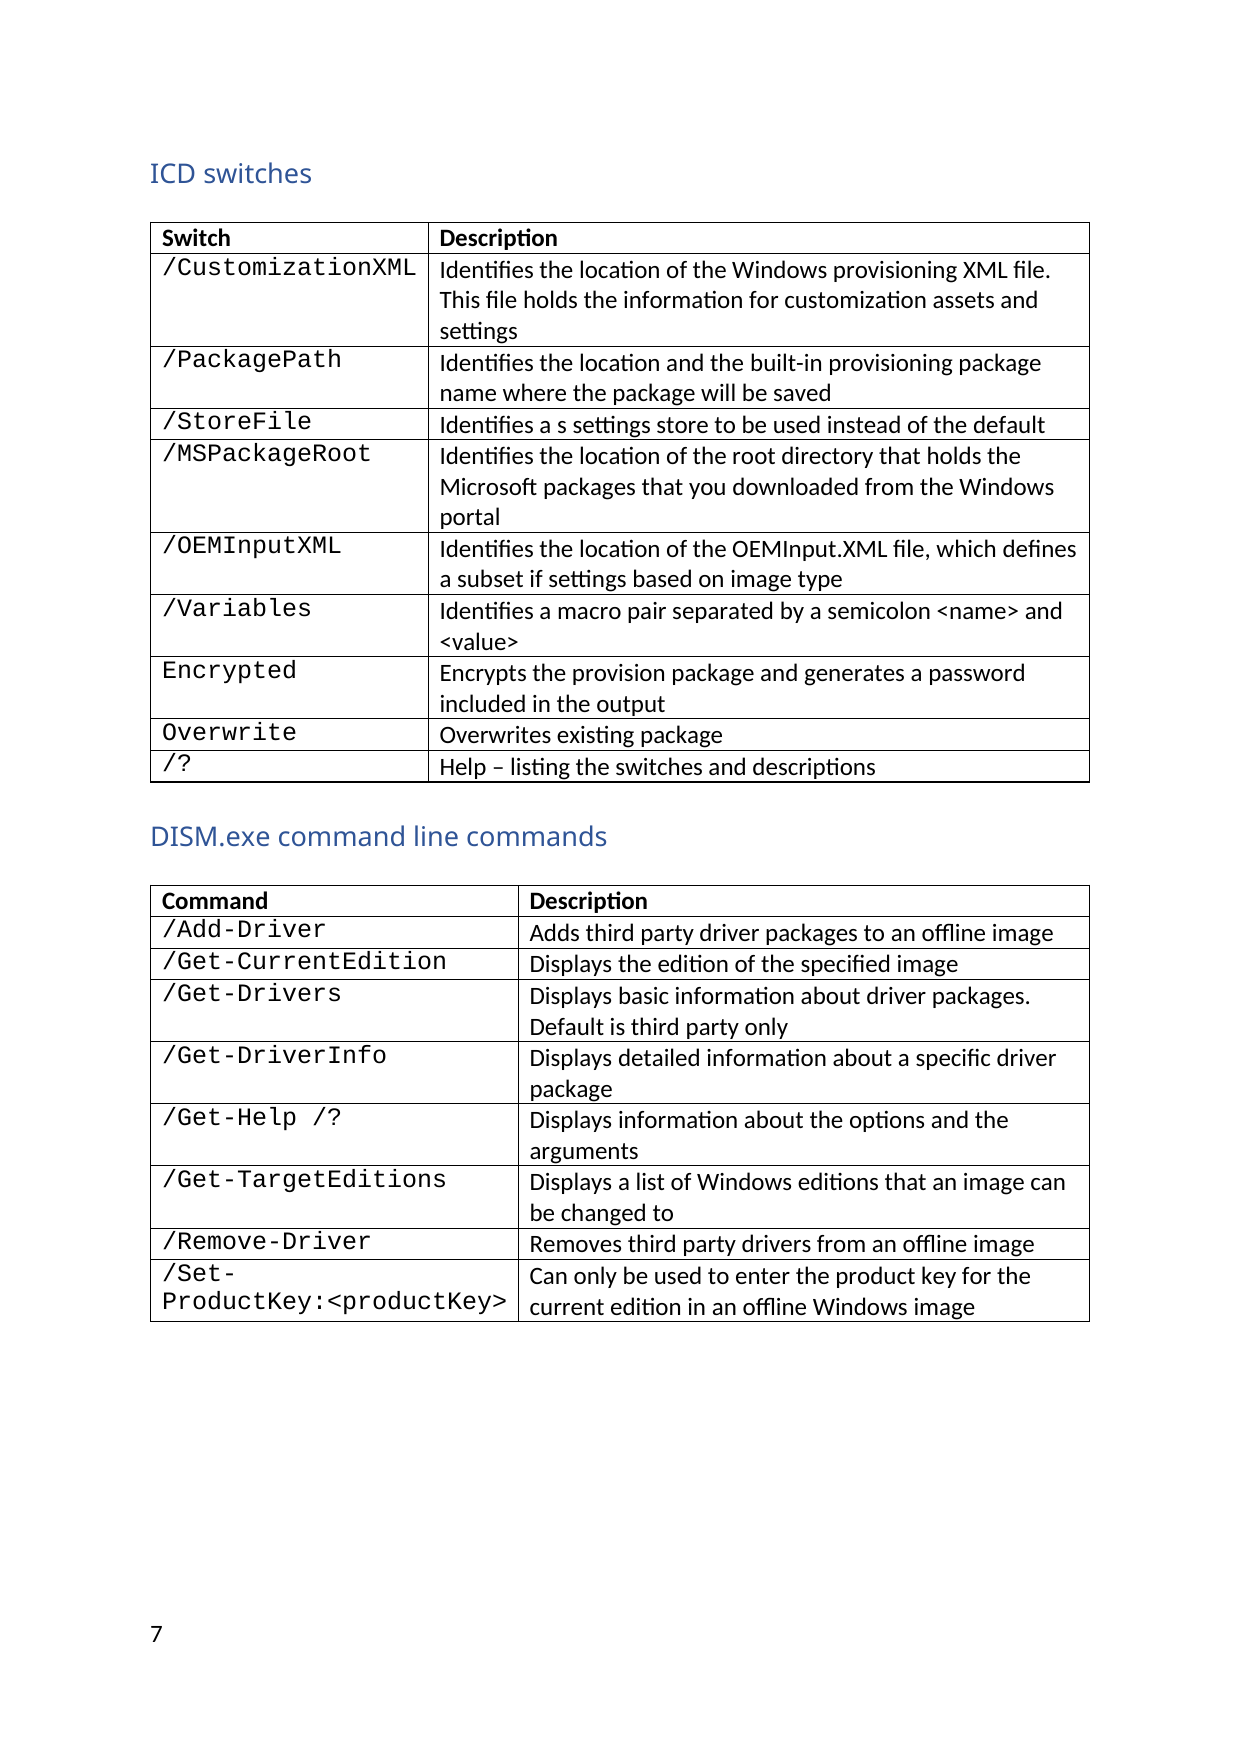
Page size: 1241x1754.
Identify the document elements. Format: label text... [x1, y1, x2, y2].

table_cell Identifies the location of the OEMInput.XML file, which defines a subset if settings based on image type [429, 533, 1089, 594]
table_cell Displays detailed information about a specific driver package [519, 1042, 1089, 1103]
table_cell /PackagePath [151, 347, 428, 408]
table_cell Encrypts the provision package and generates a password included in the output [429, 657, 1089, 718]
table_cell Can only be used to enter the product key for the current edition in an offline Windows image [519, 1260, 1089, 1321]
table_cell Identifies the location and the built-in provisioning package name where the package will be saved [429, 347, 1089, 408]
table_cell Displays basic information about driver packages. Default is third party only [519, 980, 1089, 1041]
table_cell Removes third party drivers from an offline image [519, 1229, 1089, 1259]
table_cell Displays the edition of the specified image [519, 949, 1089, 979]
table_cell Identifies a s settings store to be used instead of the default [429, 409, 1089, 439]
table_cell Identifies a macro pair separated by a semicolon <name> and <value> [429, 595, 1089, 656]
table_cell Displays a list of Windows editions that an image can be changed to [519, 1166, 1089, 1227]
table_cell Help – listing the switches and descriptions [429, 751, 1089, 781]
subtitle DISM.exe command line commands [150, 817, 1090, 854]
table_cell /Get-TargetEditions [151, 1166, 518, 1227]
table_cell Identifies the location of the Windows provisioning XML file. This file holds the information for customization assets and settings [429, 254, 1089, 346]
table_header Description [429, 223, 1089, 253]
table_cell /OEMInputXML [151, 533, 428, 594]
table_cell /Get-Help /? [151, 1104, 518, 1165]
subtitle ICD switches [150, 154, 1090, 191]
table_cell /Get-CurrentEdition [151, 949, 518, 979]
table_cell /Get-Drivers [151, 980, 518, 1041]
table_cell /? [151, 751, 428, 781]
table_cell /Add-Driver [151, 917, 518, 948]
table_cell Overwrite [151, 719, 428, 750]
table_cell Encrypted [151, 657, 428, 718]
table_header Description [519, 886, 1089, 916]
table_cell /Remove-Driver [151, 1229, 518, 1259]
table_cell /StoreFile [151, 409, 428, 439]
table_cell /Get-DriverInfo [151, 1042, 518, 1103]
table_cell Adds third party driver packages to an offline image [519, 917, 1089, 948]
table_cell /Set-ProductKey:<productKey> [151, 1260, 518, 1321]
table_header Command [151, 886, 518, 916]
table_cell Identifies the location of the root directory that holds the Microsoft packages that you downloaded from the Windows portal [429, 440, 1089, 532]
table_cell /Variables [151, 595, 428, 656]
table_cell Overwrites existing package [429, 719, 1089, 750]
table_cell Displays information about the options and the arguments [519, 1104, 1089, 1165]
table_header Switch [151, 223, 428, 253]
table_cell /MSPackageRoot [151, 440, 428, 532]
table_cell /CustomizationXML [151, 254, 428, 346]
